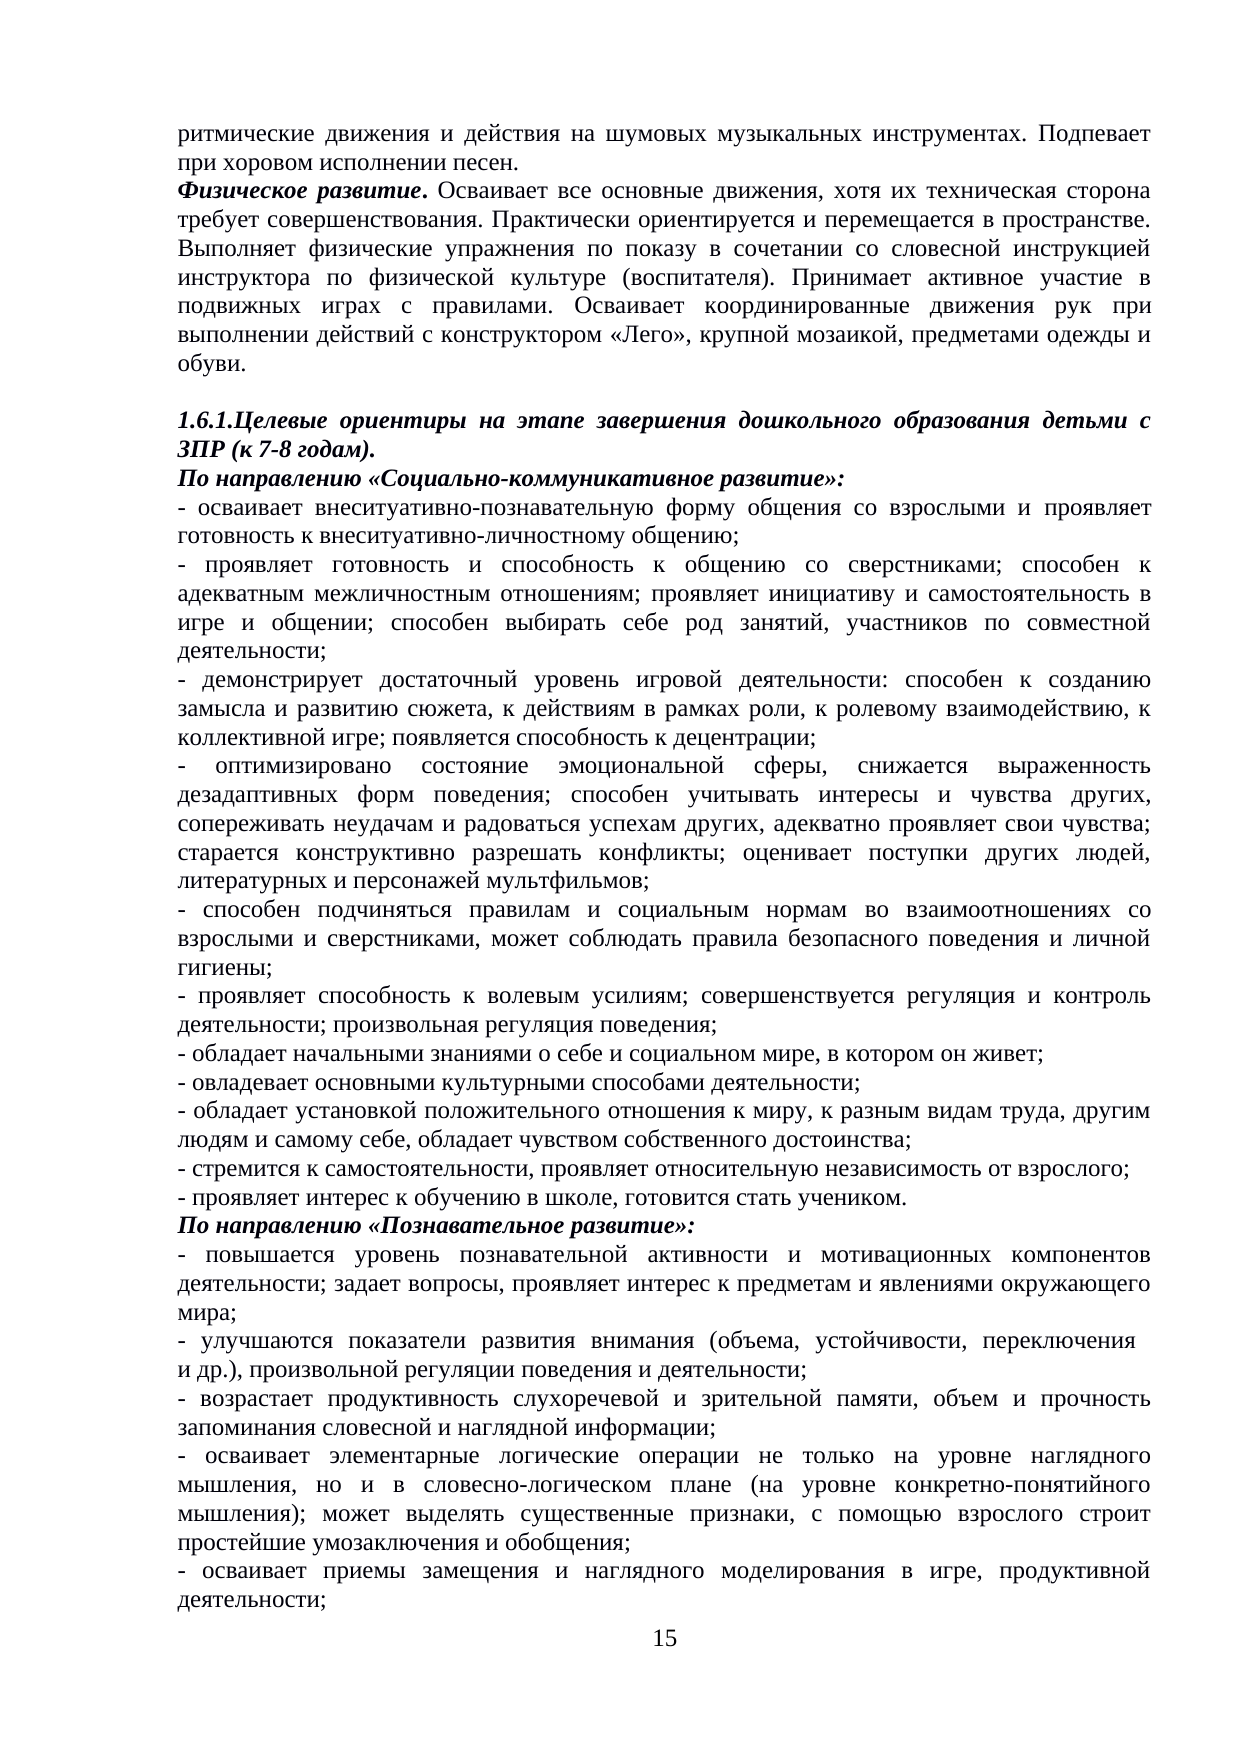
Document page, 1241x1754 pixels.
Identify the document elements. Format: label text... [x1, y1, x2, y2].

text - улучшаются показатели развития внимания (объема, устойчивости, переключения и др.), произвольной регуляции поведения и деятельности; [177, 1326, 1152, 1383]
text - обладает начальными знаниями о себе и социальном мире, в котором он живет; [177, 1038, 1152, 1067]
text - проявляет интерес к обучению в школе, готовится стать учеником. [177, 1182, 1152, 1211]
text - проявляет готовность и способность к общению со сверстниками; способен к адекватным межличностным отношениям; проявляет инициативу и самостоятельность в игре и общении; способен выбирать себе род занятий, участников по совместной деятельности; [177, 549, 1152, 664]
text - осваивает внеситуативно-познавательную форму общения со взрослыми и проявляет готовность к внеситуативно-личностному общению; [177, 492, 1152, 549]
text - проявляет способность к волевым усилиям; совершенствуется регуляция и контроль деятельности; произвольная регуляция поведения; [177, 981, 1152, 1038]
text По направлению «Социально-коммуникативное развитие»: [177, 463, 1152, 492]
text - осваивает элементарные логические операции не только на уровне наглядного мышления, но и в словесно-логическом плане (на уровне конкретно-понятийного мышления); может выделять существенные признаки, с помощью взрослого строит простейшие умозаключения и обобщения; [177, 1441, 1152, 1556]
text - оптимизировано состояние эмоциональной сферы, снижается выраженность дезадаптивных форм поведения; способен учитывать интересы и чувства других, сопереживать неудачам и радоваться успехам других, адекватно проявляет свои чувства; старается конструктивно разрешать конфликты; оценивает поступки других людей, литературных и персонажей мультфильмов; [177, 751, 1152, 894]
text - овладевает основными культурными способами деятельности; [177, 1067, 1152, 1096]
text - способен подчиняться правилам и социальным нормам во взаимоотношениях со взрослыми и сверстниками, может соблюдать правила безопасного поведения и личной гигиены; [177, 894, 1152, 981]
text - осваивает приемы замещения и наглядного моделирования в игре, продуктивной деятельности; [177, 1556, 1152, 1613]
text 1.6.1.Целевые ориентиры на этапе завершения дошкольного образования детьми с ЗПР (к 7-8 годам). [177, 406, 1152, 463]
text - стремится к самостоятельности, проявляет относительную независимость от взрослого; [177, 1153, 1152, 1182]
text Физическое развитие. Осваивает все основные движения, хотя их техническая сторона требует совершенствования. Практически ориентируется и перемещается в пространстве. Выполняет физические упражнения по показу в сочетании со словесной инструкцией инструктора по физической культуре (воспитателя). Принимает активное участие в подвижных играх с правилами. Осваивает координированные движения рук при выполнении действий с конструктором «Лего», крупной мозаикой, предметами одежды и обуви. [177, 176, 1152, 377]
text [177, 118, 1152, 176]
text - обладает установкой положительного отношения к миру, к разным видам труда, другим людям и самому себе, обладает чувством собственного достоинства; [177, 1096, 1152, 1153]
text По направлению «Познавательное развитие»: [177, 1211, 1152, 1239]
text - возрастает продуктивность слухоречевой и зрительной памяти, объем и прочность запоминания словесной и наглядной информации; [177, 1383, 1152, 1441]
text - повышается уровень познавательной активности и мотивационных компонентов деятельности; задает вопросы, проявляет интерес к предметам и явлениями окружающего мира; [177, 1239, 1152, 1326]
text - демонстрирует достаточный уровень игровой деятельности: способен к созданию замысла и развитию сюжета, к действиям в рамках роли, к ролевому взаимодействию, к коллективной игре; появляется способность к децентрации; [177, 664, 1152, 751]
